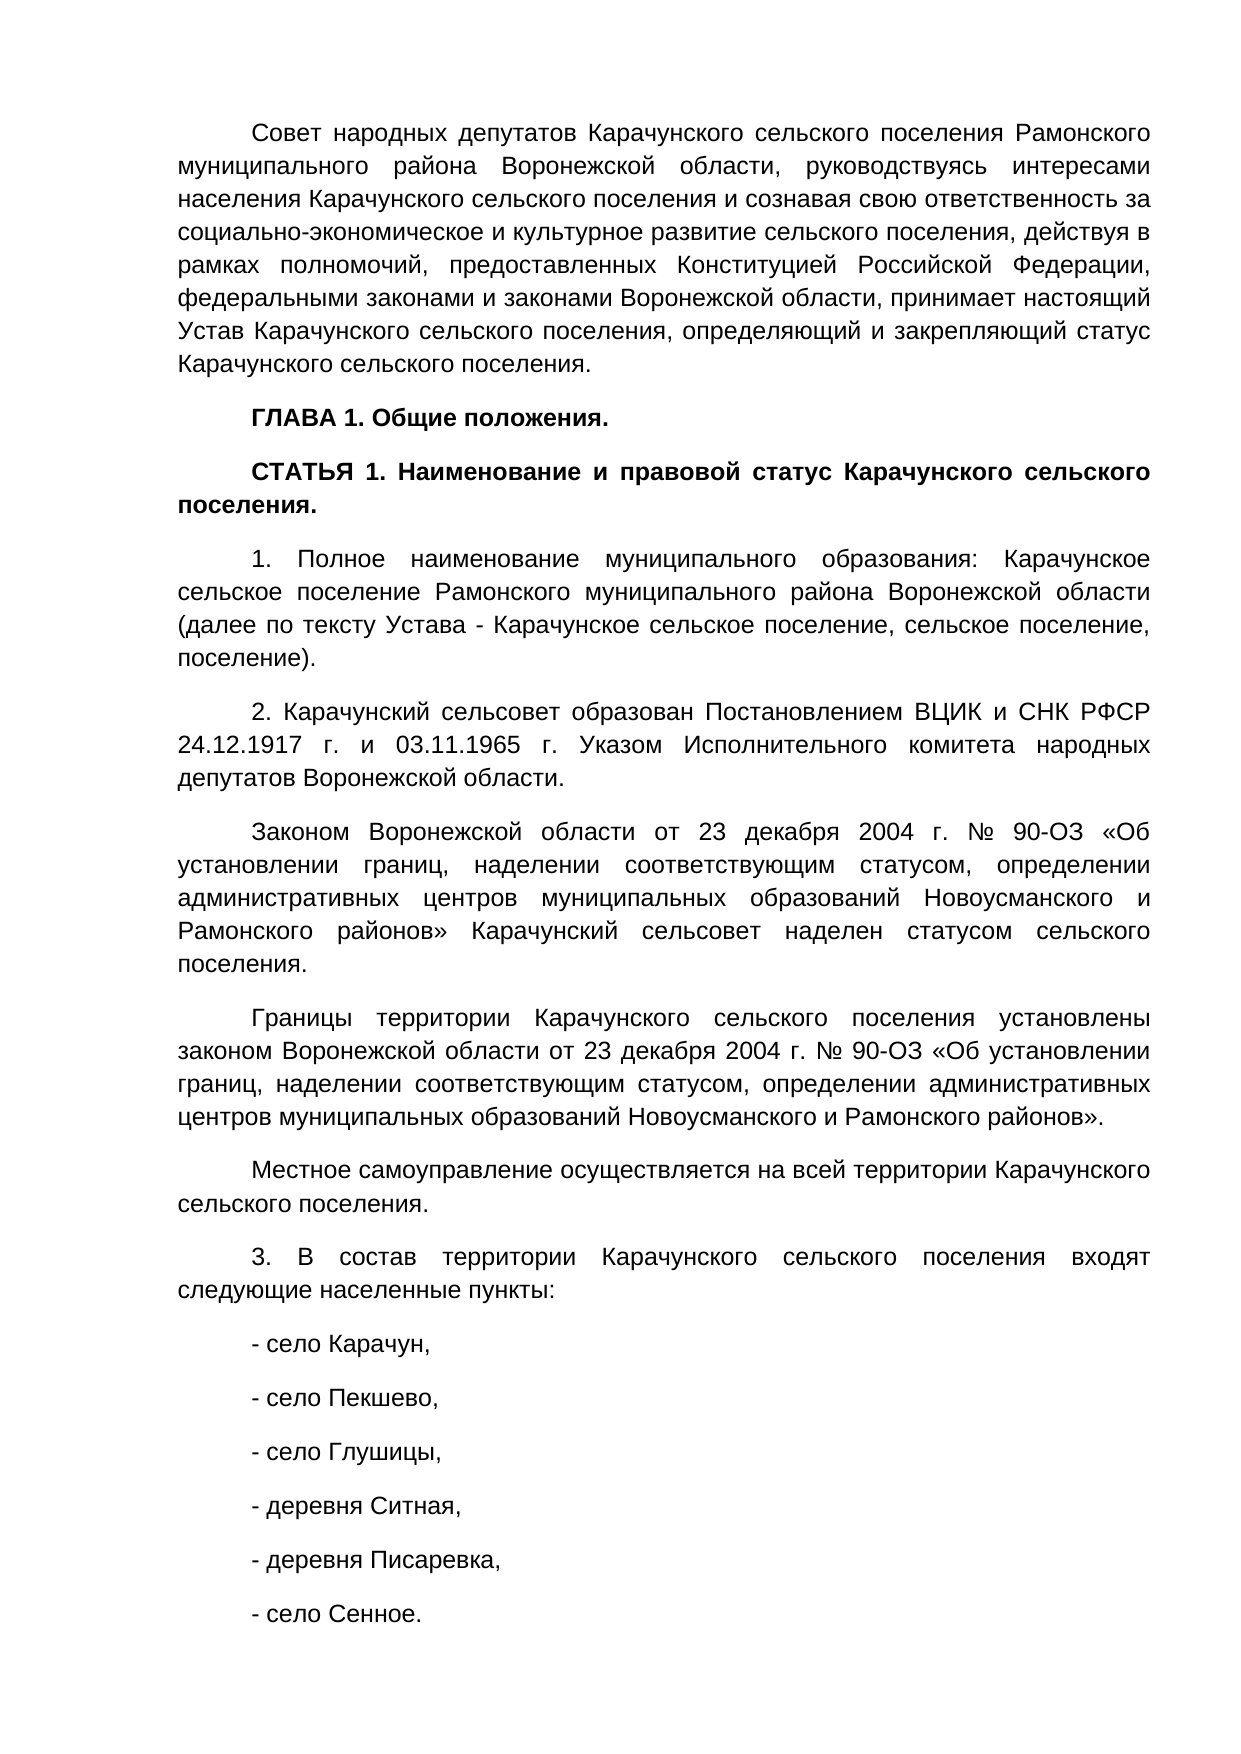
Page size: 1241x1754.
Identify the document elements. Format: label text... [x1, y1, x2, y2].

text - деревня Ситная, [177, 1491, 1152, 1519]
text - село Сенное. [177, 1598, 1152, 1627]
text Законом Воронежской области от 23 декабря 2004 г. № 90-ОЗ «Об установлении границ, наделении соответствующим статусом, определении административных центров муниципальных образований Новоусманского и Рамонского районов» Карачунский сельсовет наделен статусом сельского поселения. [177, 817, 1152, 977]
text - село Глушицы, [177, 1437, 1152, 1466]
text - деревня Писаревка, [177, 1545, 1152, 1573]
text 1. Полное наименование муниципального образования: Карачунское сельское поселение Рамонского муниципального района Воронежской области (далее по тексту Устава - Карачунское сельское поселение, сельское поселение, поселение). [177, 544, 1152, 672]
text 2. Карачунский сельсовет образован Постановлением ВЦИК и СНК РФСР 24.12.1917 г. и 03.11.1965 г. Указом Исполнительного комитета народных депутатов Воронежской области. [177, 697, 1152, 792]
text 3. В состав территории Карачунского сельского поселения входят следующие населенные пункты: [177, 1242, 1152, 1304]
text СТАТЬЯ 1. Наименование и правовой статус Карачунского сельского поселения. [177, 457, 1152, 519]
text - село Карачун, [177, 1329, 1152, 1358]
text ГЛАВА 1. Общие положения. [177, 403, 1152, 432]
text Границы территории Карачунского сельского поселения установлены законом Воронежской области от 23 декабря 2004 г. № 90-ОЗ «Об установлении границ, наделении соответствующим статусом, определении административных центров муниципальных образований Новоусманского и Рамонского районов». [177, 1003, 1152, 1130]
text Местное самоуправление осуществляется на всей территории Карачунского сельского поселения. [177, 1156, 1152, 1217]
text - село Пекшево, [177, 1383, 1152, 1412]
text Совет народных депутатов Карачунского сельского поселения Рамонского муниципального района Воронежской области, руководствуясь интересами населения Карачунского сельского поселения и сознавая свою ответственность за социально-экономическое и культурное развитие сельского поселения, действуя в рамках полномочий, предоставленных Конституцией Российской Федерации, федеральными законами и законами Воронежской области, принимает настоящий Устав Карачунского сельского поселения, определяющий и закрепляющий статус Карачунского сельского поселения. [177, 118, 1152, 378]
